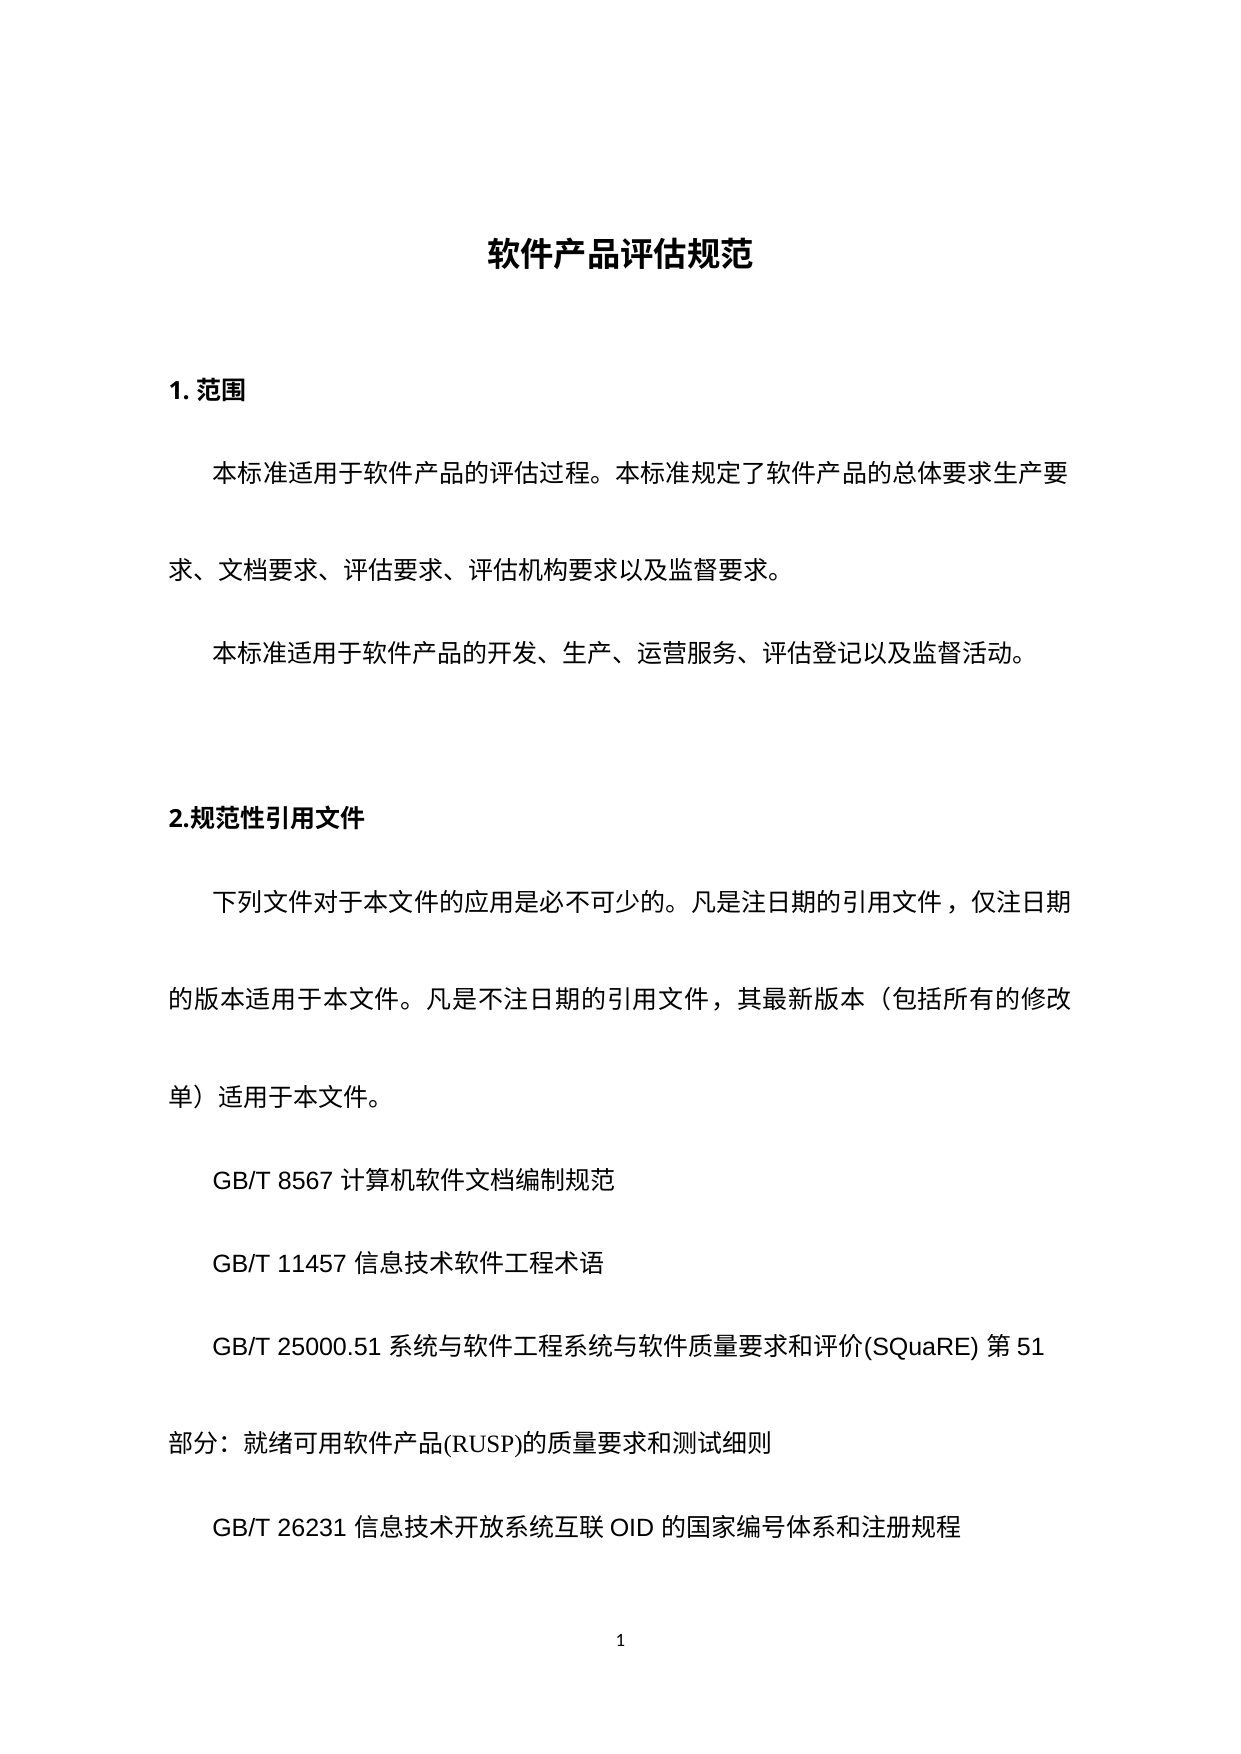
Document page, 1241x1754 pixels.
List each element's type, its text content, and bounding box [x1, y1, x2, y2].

text GB/T 8567 计算机软件文档编制规范 [168, 1146, 1072, 1211]
text 本标准适用于软件产品的评估过程。本标准规定了软件产品的总体要求生产要求、文档要求、评估要求、评估机构要求以及监督要求。 [168, 439, 1072, 601]
text 下列文件对于本文件的应用是必不可少的。凡是注日期的引用文件，仅注日期的版本适用于本文件。凡是不注日期的引用文件，其最新版本（包括所有的修改单）适用于本文件。 [168, 868, 1072, 1128]
subtitle 2.规范性引用文件 [168, 784, 1072, 849]
text 本标准适用于软件产品的开发、生产、运营服务、评估登记以及监督活动。 [168, 619, 1072, 684]
text GB/T 25000.51 系统与软件工程系统与软件质量要求和评价(SQuaRE) 第 51 部分：就绪可用软件产品(RUSP)的质量要求和测试细则 [168, 1312, 1072, 1474]
text GB/T 11457 信息技术软件工程术语 [212, 1229, 1072, 1294]
subtitle 1. 范围 [168, 356, 1072, 421]
text GB/T 26231 信息技术开放系统互联 OID 的国家编号体系和注册规程 [212, 1493, 1072, 1558]
title 软件产品评估规范 [168, 219, 1072, 284]
